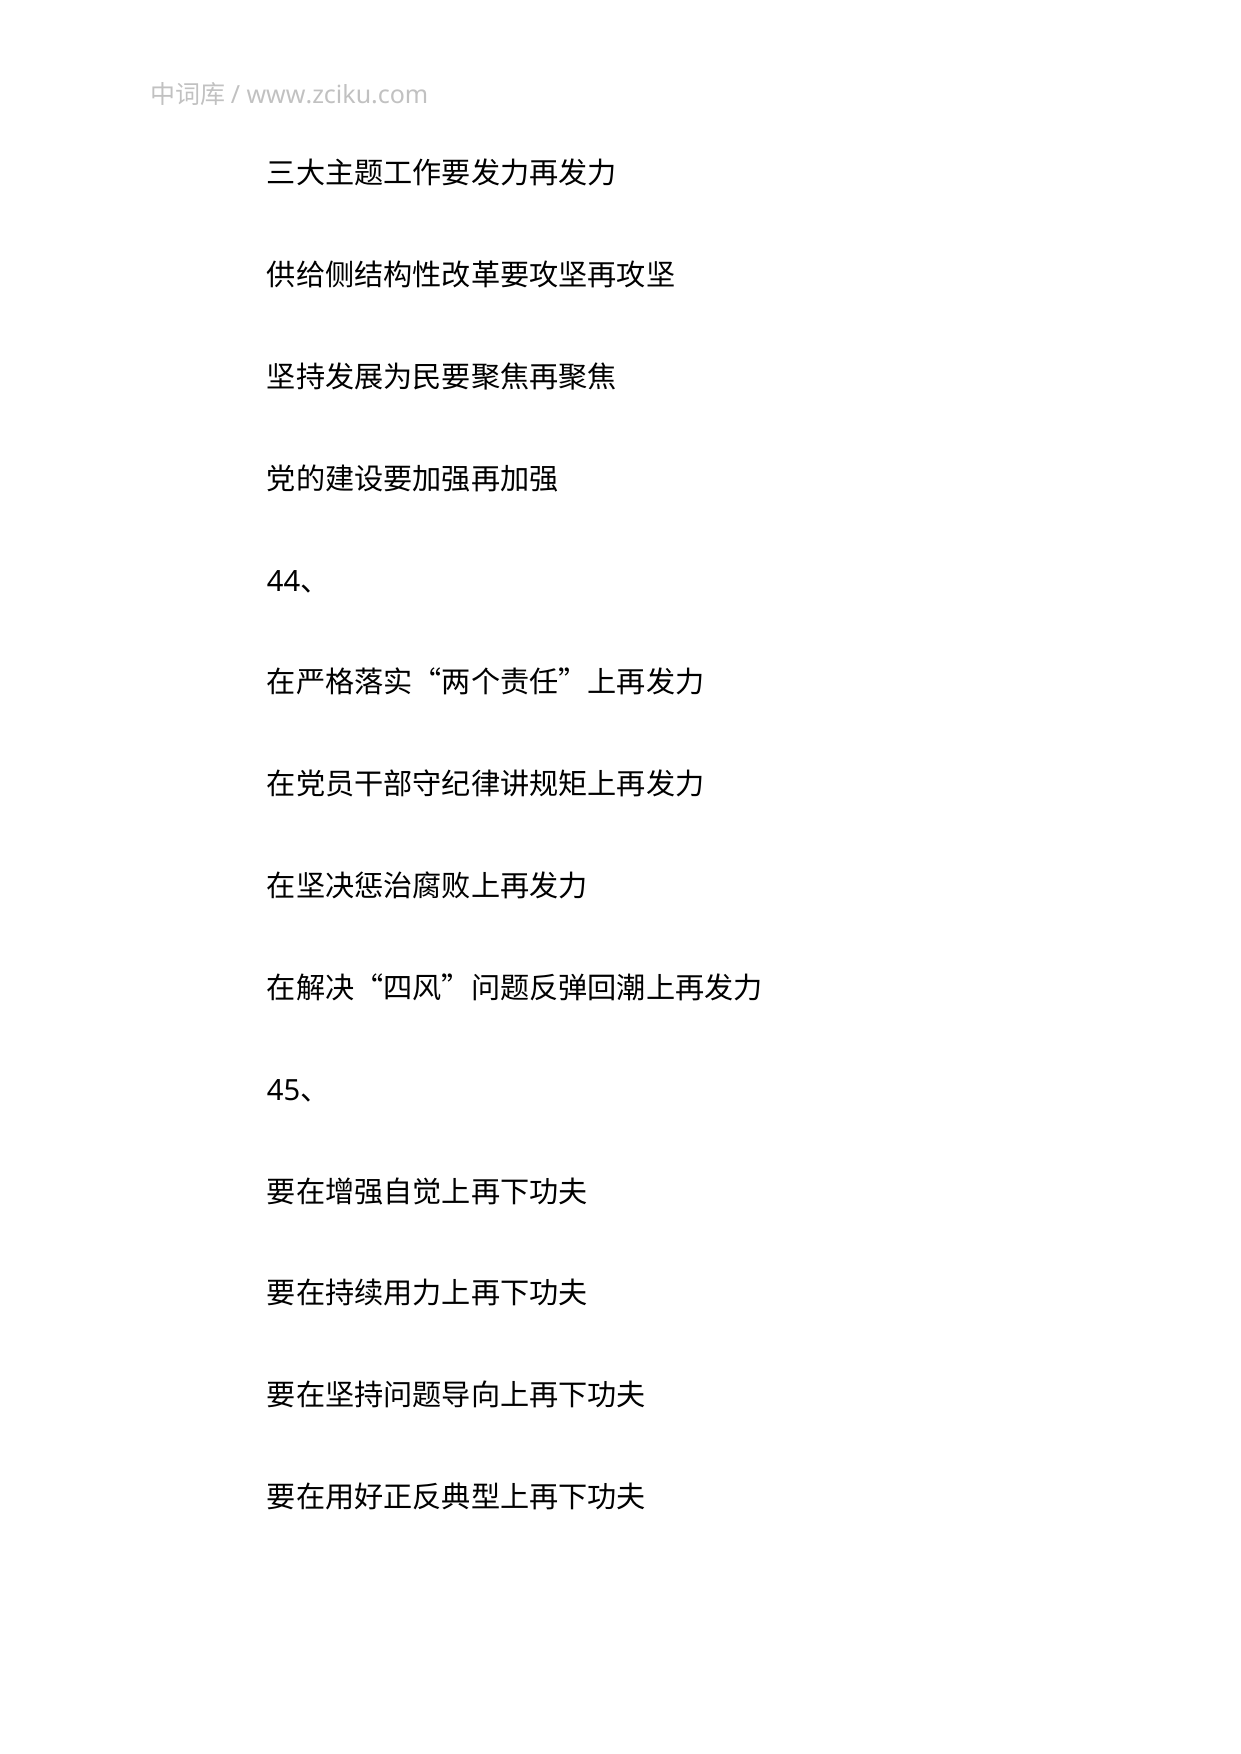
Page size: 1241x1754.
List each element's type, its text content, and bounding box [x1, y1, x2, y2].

text 45、 [150, 1066, 1090, 1108]
text 在严格落实“两个责任”上再发力 [150, 659, 1090, 701]
text 坚持发展为民要聚焦再聚焦 [150, 353, 1090, 396]
text 在坚决惩治腐败上再发力 [150, 863, 1090, 905]
text 要在持续用力上再下功夫 [150, 1270, 1090, 1312]
text 要在增强自觉上再下功夫 [150, 1168, 1090, 1210]
text 44、 [150, 557, 1090, 599]
text 在解决“四风”问题反弹回潮上再发力 [150, 964, 1090, 1007]
text 三大主题工作要发力再发力 [150, 150, 1090, 192]
text 在党员干部守纪律讲规矩上再发力 [150, 761, 1090, 803]
text 要在用好正反典型上再下功夫 [150, 1473, 1090, 1516]
text 要在坚持问题导向上再下功夫 [150, 1372, 1090, 1414]
text 供给侧结构性改革要攻坚再攻坚 [150, 252, 1090, 294]
text 党的建设要加强再加强 [150, 455, 1090, 498]
